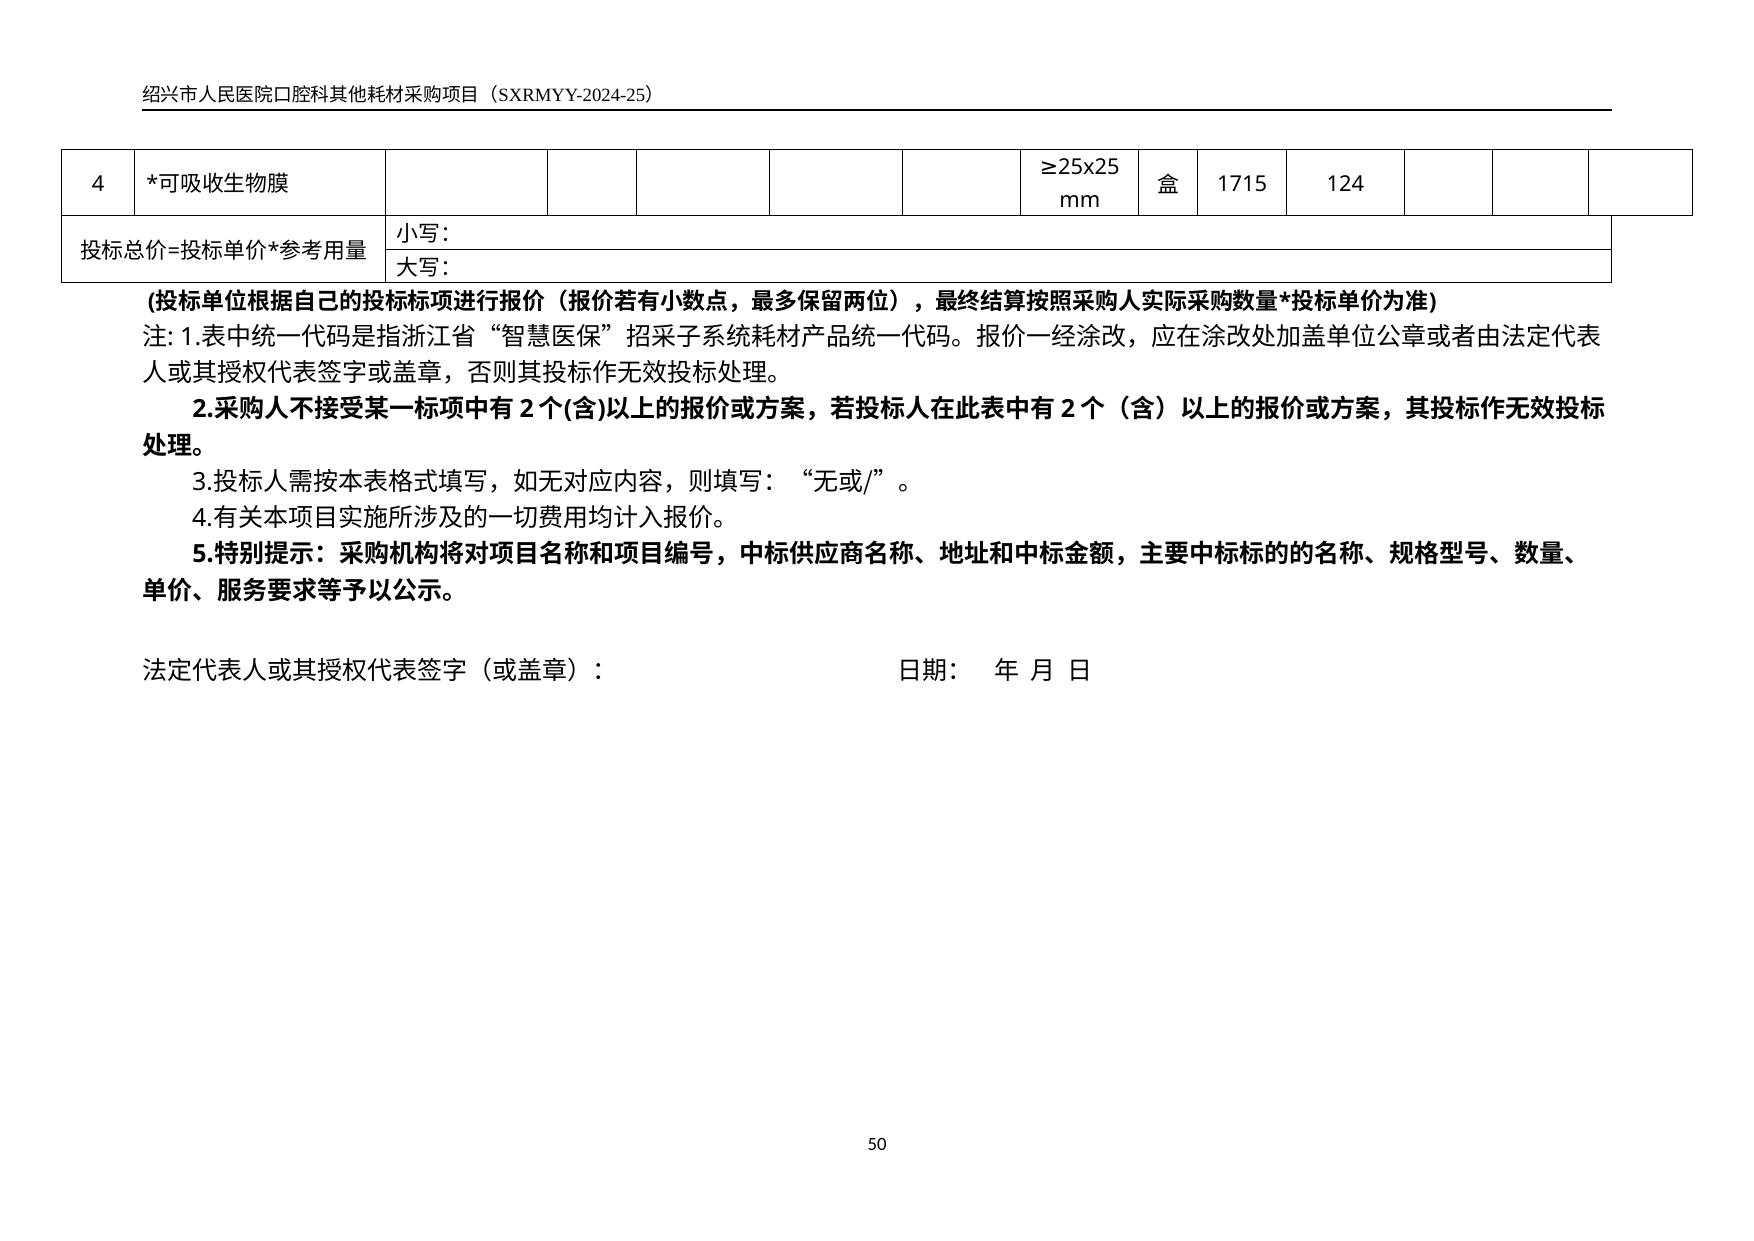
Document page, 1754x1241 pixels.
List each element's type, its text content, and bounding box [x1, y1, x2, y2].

text (投标单位根据自己的投标标项进行报价（报价若有小数点，最多保留两位），最终结算按照采购人实际采购数量*投标单价为准) [142, 283, 1612, 316]
table_cell 盒 [1139, 150, 1197, 215]
text 5.特别提示：采购机构将对项目名称和项目编号，中标供应商名称、地址和中标金额，主要中标标的的名称、规格型号、数量、单价、服务要求等予以公示。 [142, 534, 1612, 606]
text 3.投标人需按本表格式填写，如无对应内容，则填写：“无或/”。 [142, 461, 1612, 498]
text 2.采购人不接受某一标项中有2个(含)以上的报价或方案，若投标人在此表中有2个（含）以上的报价或方案，其投标作无效投标处理。 [142, 389, 1612, 461]
table_cell 大写： [386, 250, 1611, 282]
table_cell [548, 150, 636, 215]
table_cell 投标总价=投标单价*参考用量 [62, 216, 385, 282]
text 注: 1.表中统一代码是指浙江省“智慧医保”招采子系统耗材产品统一代码。报价一经涂改，应在涂改处加盖单位公章或者由法定代表人或其授权代表签字或盖章，否则其投标作无效投标处理。 [142, 316, 1612, 389]
table_cell 1715 [1198, 150, 1286, 215]
text 法定代表人或其授权代表签字（或盖章）： 日期： 年 月 日 [142, 651, 1612, 687]
table_cell 小写： [386, 216, 1611, 248]
table_cell 4 [62, 150, 134, 215]
table_cell [637, 150, 769, 215]
table_cell ≥25x25mm [1021, 150, 1138, 215]
table_cell [1405, 150, 1492, 215]
text 4.有关本项目实施所涉及的一切费用均计入报价。 [142, 498, 1612, 534]
table_cell *可吸收生物膜 [135, 150, 385, 215]
table_cell [386, 150, 547, 215]
table_cell [770, 150, 902, 215]
table_cell [1589, 150, 1692, 215]
table_cell 124 [1287, 150, 1404, 215]
table_cell [1493, 150, 1588, 215]
table_cell [903, 150, 1020, 215]
